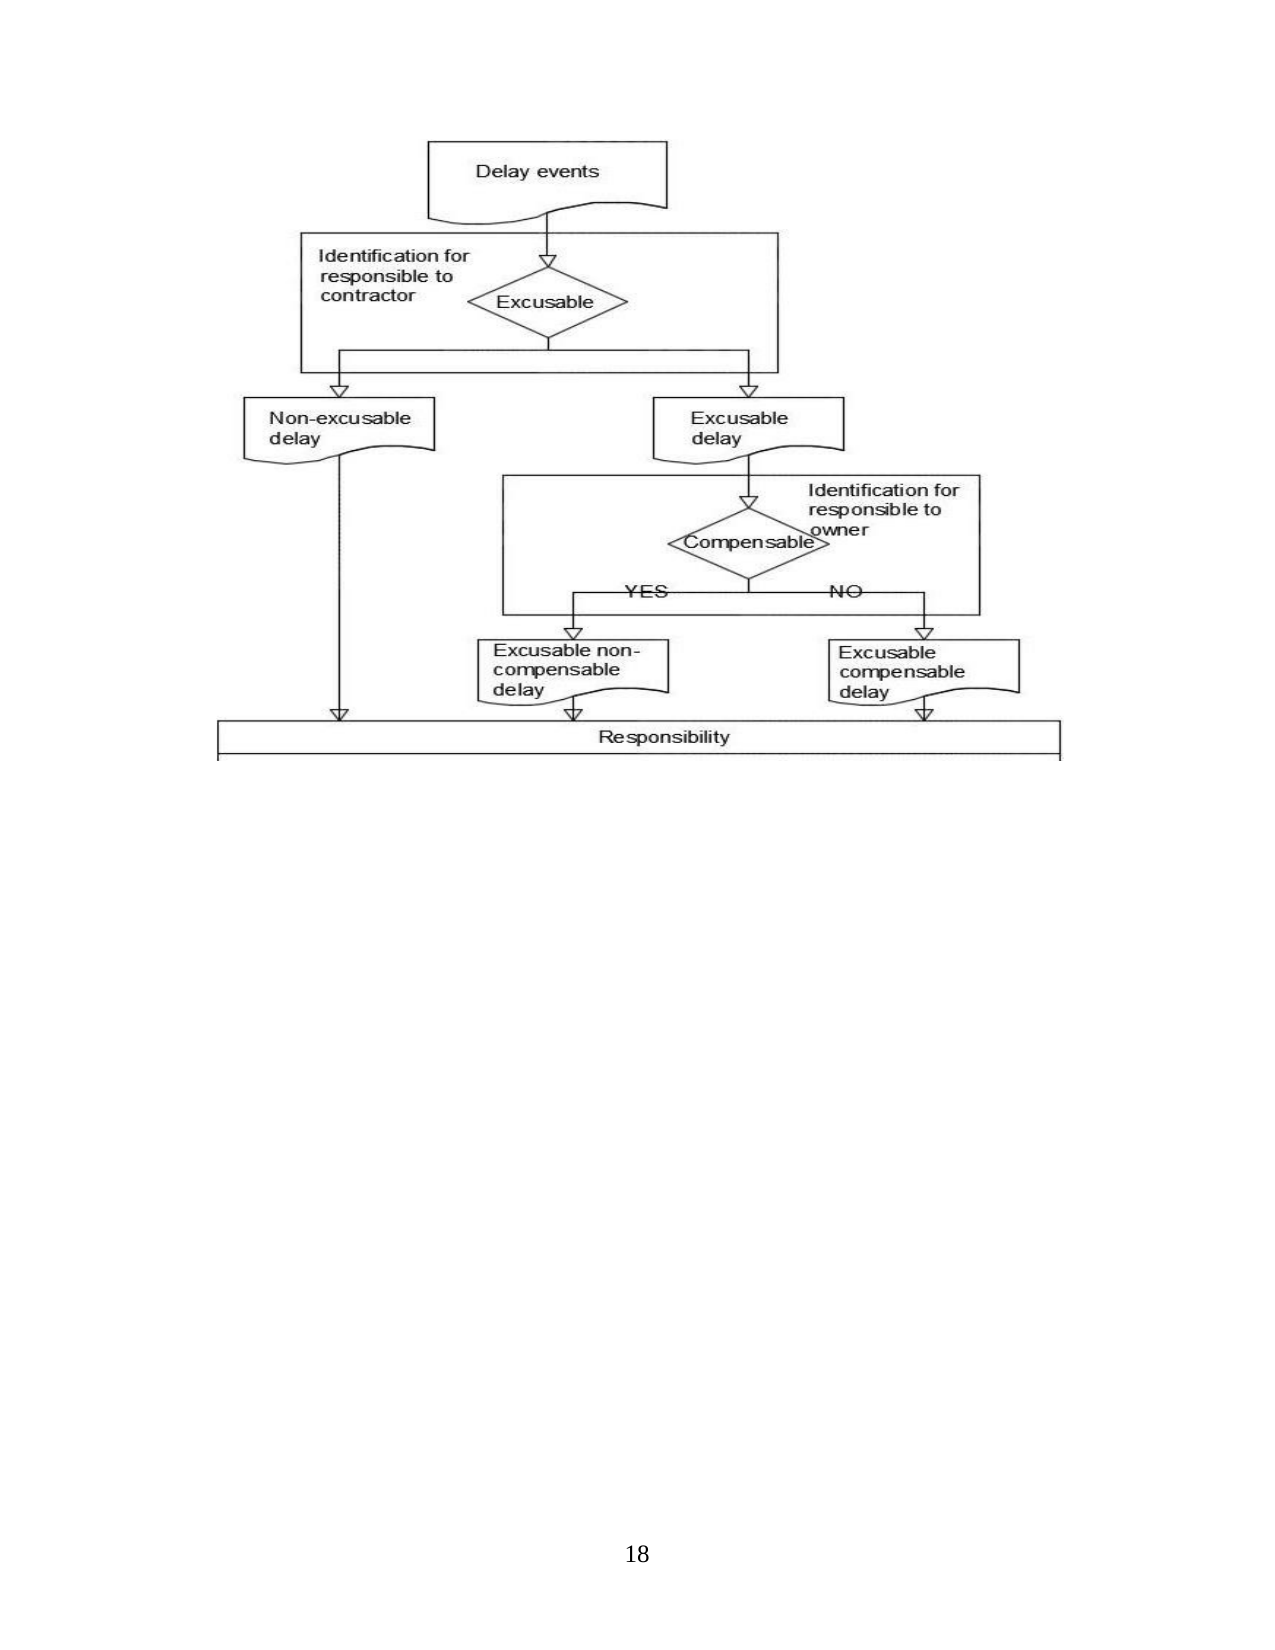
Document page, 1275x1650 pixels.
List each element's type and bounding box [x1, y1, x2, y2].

picture [216, 139, 1064, 761]
